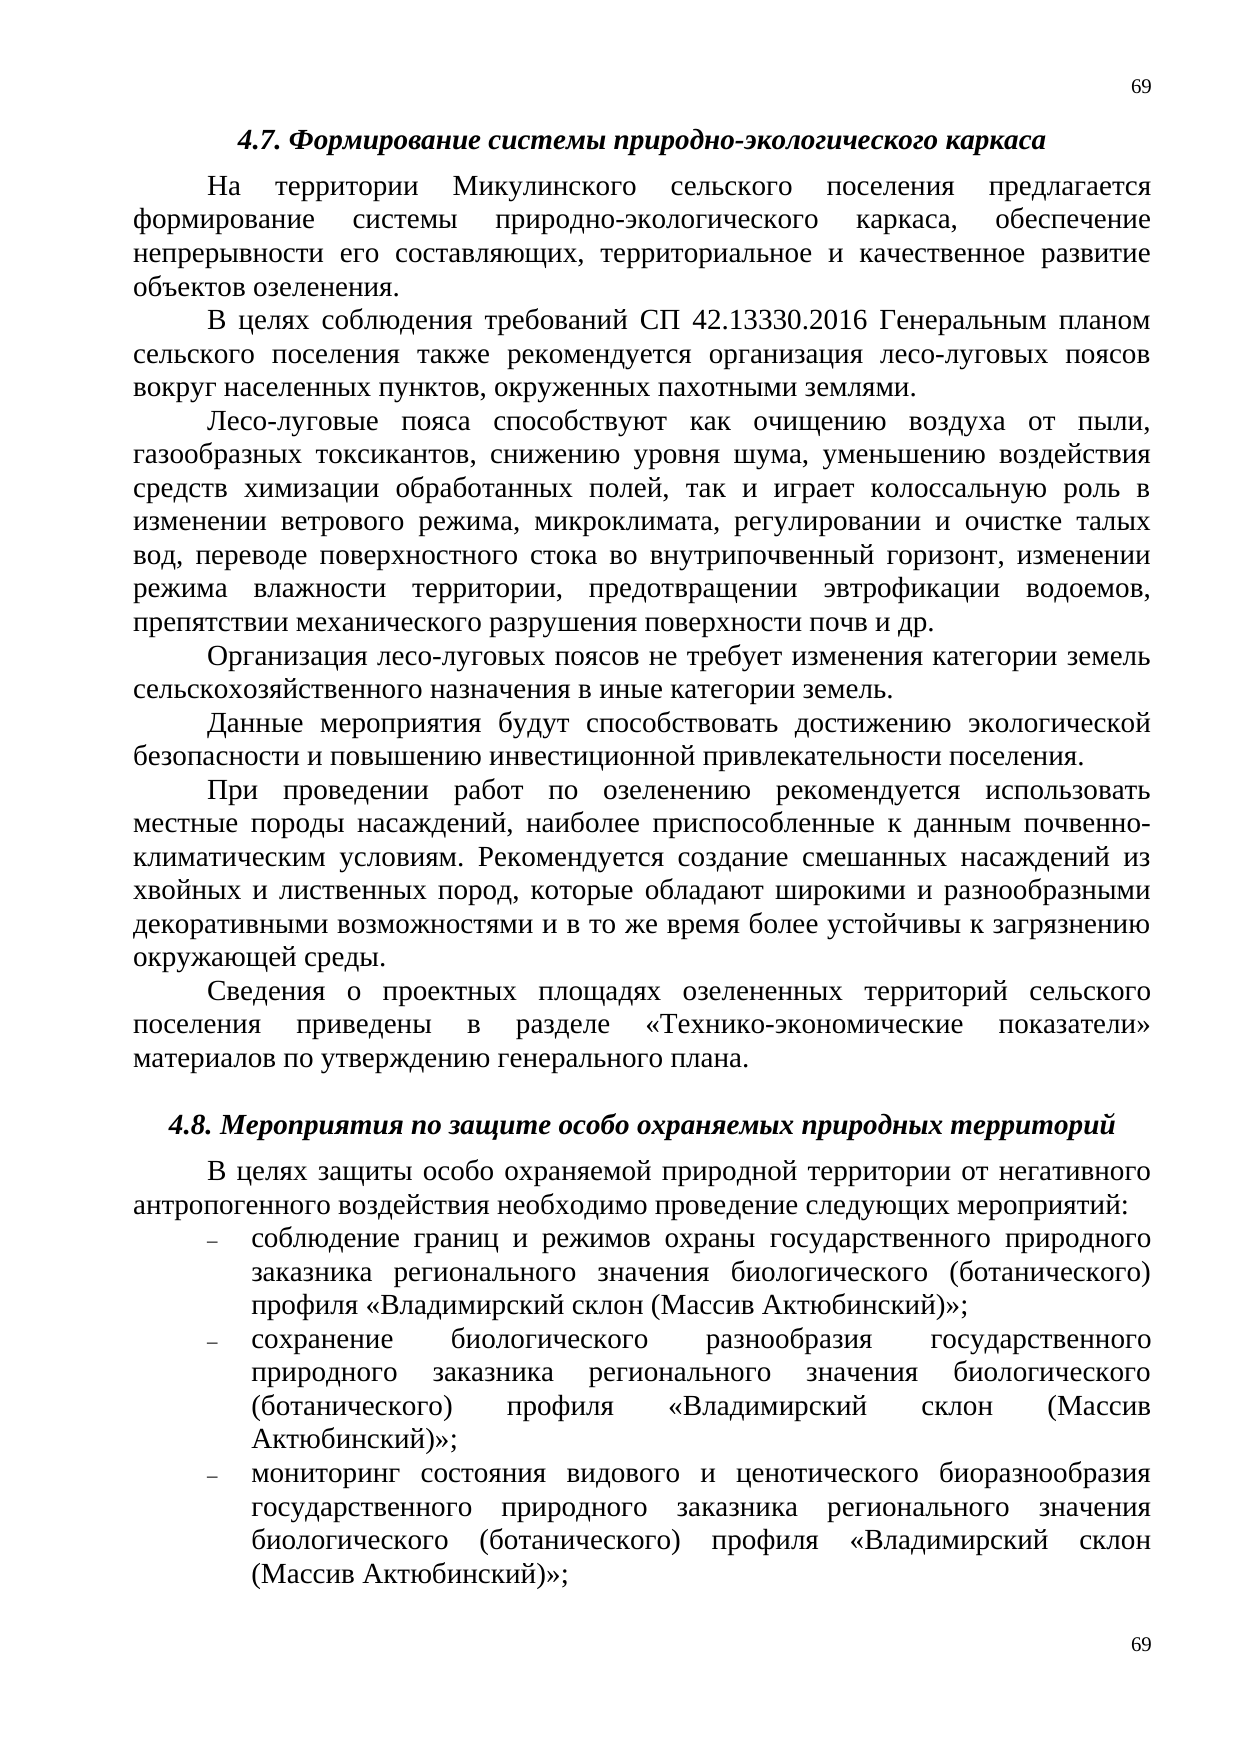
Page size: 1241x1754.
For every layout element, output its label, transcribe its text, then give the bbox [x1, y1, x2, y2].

list сохранение биологического разнообразия государственного природного заказника регионального значения биологического (ботанического) профиля «Владимирский склон (Массив Актюбинский)»; [207, 1321, 1152, 1455]
text При проведении работ по озеленению рекомендуется использовать местные породы насаждений, наиболее приспособленные к данным почвенно-климатическим условиям. Рекомендуется создание смешанных насаждений из хвойных и лиственных пород, которые обладают широкими и разнообразными декоративными возможностями и в то же время более устойчивы к загрязнению окружающей среды. [133, 772, 1152, 973]
list мониторинг состояния видового и ценотического биоразнообразия государственного природного заказника регионального значения биологического (ботанического) профиля «Владимирский склон (Массив Актюбинский)»; [207, 1455, 1152, 1589]
list соблюдение границ и режимов охраны государственного природного заказника регионального значения биологического (ботанического) профиля «Владимирский склон (Массив Актюбинский)»; [207, 1220, 1152, 1321]
text В целях соблюдения требований СП 42.13330.2016 Генеральным планом сельского поселения также рекомендуется организация лесо-луговых поясов вокруг населенных пунктов, окруженных пахотными землями. [133, 302, 1152, 403]
subtitle 4.8. Мероприятия по защите особо охраняемых природных территорий [133, 1107, 1152, 1141]
text Данные мероприятия будут способствовать достижению экологической безопасности и повышению инвестиционной привлекательности поселения. [133, 705, 1152, 772]
text Сведения о проектных площадях озелененных территорий сельского поселения приведены в разделе «Технико-экономические показатели» материалов по утверждению генерального плана. [133, 973, 1152, 1074]
text Организация лесо-луговых поясов не требует изменения категории земель сельскохозяйственного назначения в иные категории земель. [133, 638, 1152, 705]
text Лесо-луговые пояса способствуют как очищению воздуха от пыли, газообразных токсикантов, снижению уровня шума, уменьшению воздействия средств химизации обработанных полей, так и играет колоссальную роль в изменении ветрового режима, микроклимата, регулировании и очистке талых вод, переводе поверхностного стока во внутрипочвенный горизонт, изменении режима влажности территории, предотвращении эвтрофикации водоемов, препятствии механического разрушения поверхности почв и др. [133, 403, 1152, 638]
subtitle 4.7. Формирование системы природно-экологического каркаса [133, 122, 1152, 156]
text На территории Микулинского сельского поселения предлагается формирование системы природно-экологического каркаса, обеспечение непрерывности его составляющих, территориальное и качественное развитие объектов озеленения. [133, 168, 1152, 302]
text В целях защиты особо охраняемой природной территории от негативного антропогенного воздействия необходимо проведение следующих мероприятий: [133, 1153, 1152, 1220]
